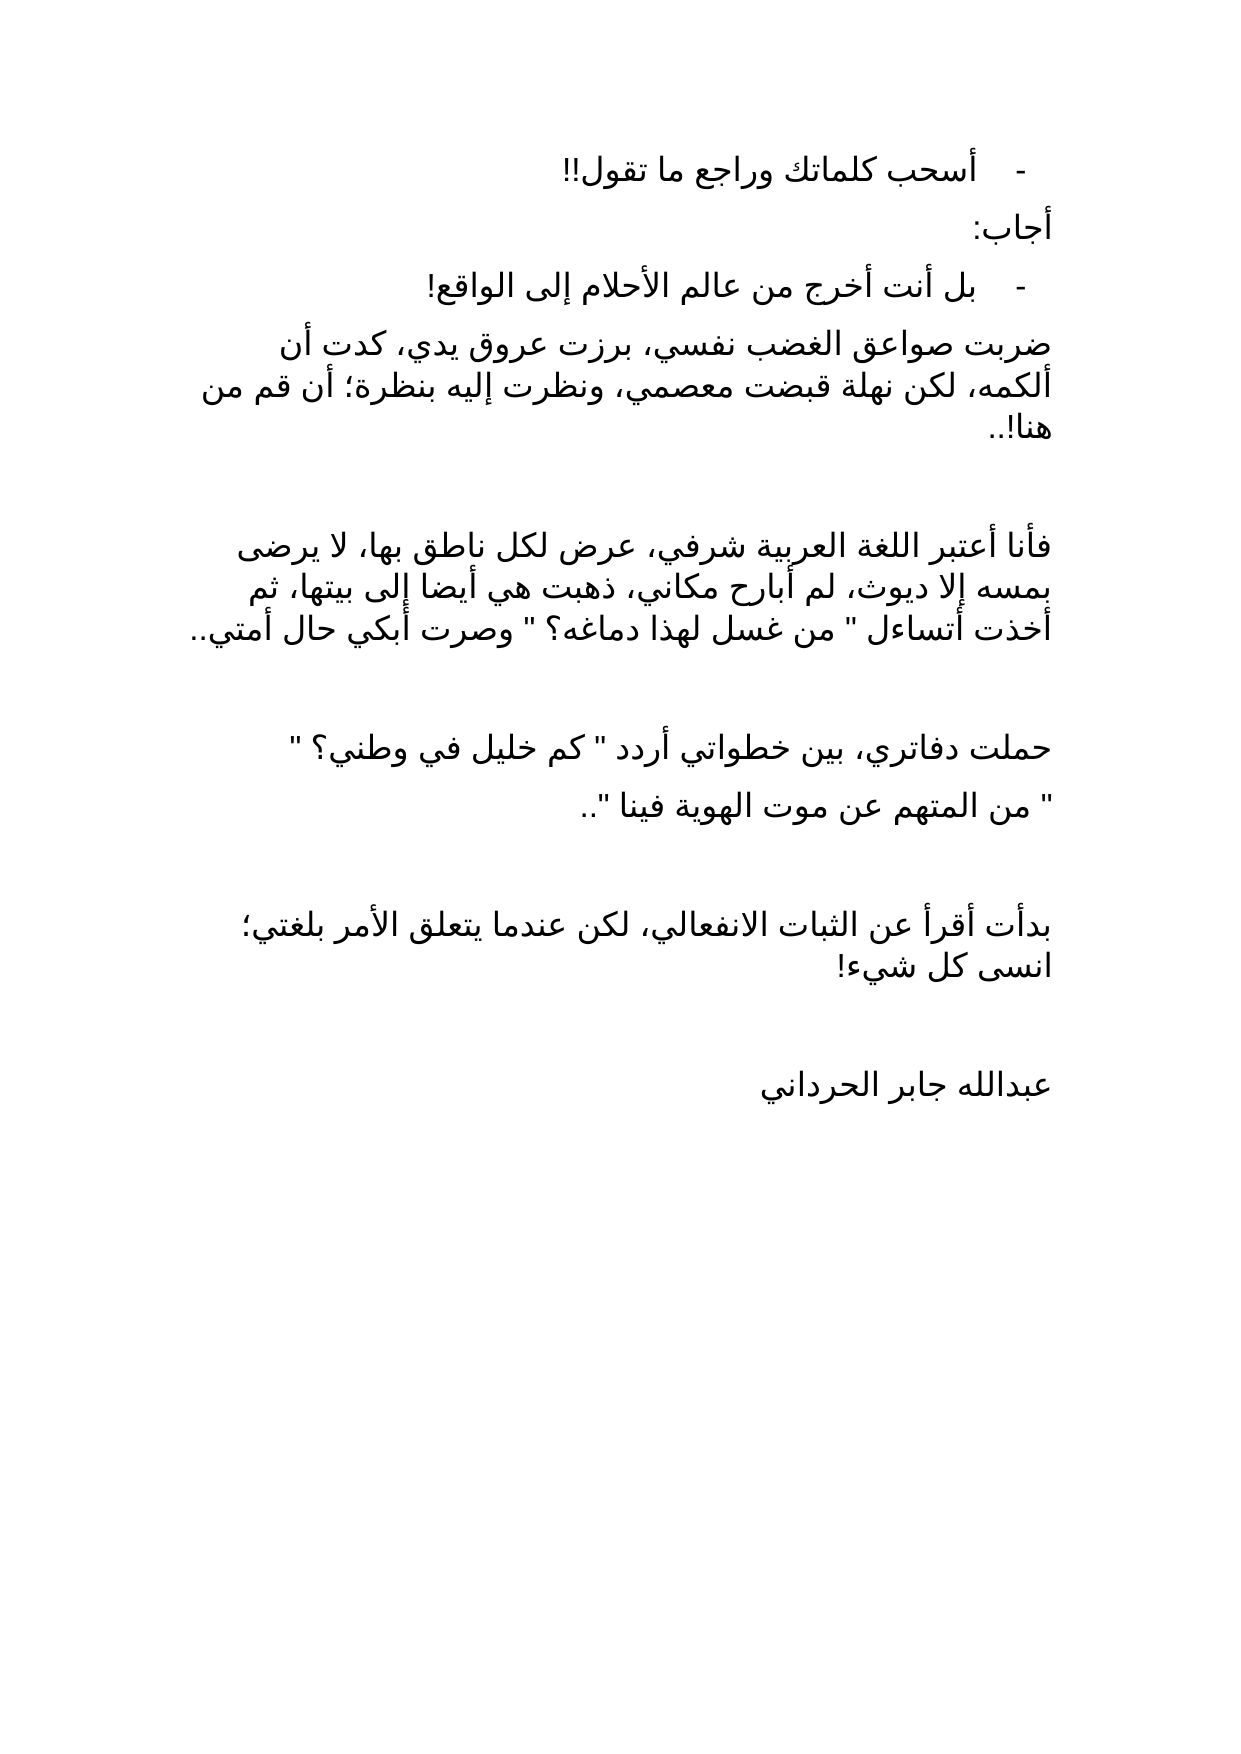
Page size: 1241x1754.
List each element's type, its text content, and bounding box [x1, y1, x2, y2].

text فأنا أعتبر اللغة العربية شرفي، عرض لكل ناطق بها، لا يرضى بمسه إلا ديوث، لم أبارح مكاني، ذهبت هي أيضا إلى بيتها، ثم أخذت أتساءل " من غسل لهذا دماغه؟ " وصرت أبكي حال أمتي.. [187, 526, 1053, 647]
text بدأت أقرأ عن الثبات الانفعالي، لكن عندما يتعلق الأمر بلغتي؛ انسى كل شيء! [187, 904, 1053, 984]
text حملت دفاتري، بين خطواتي أردد " كم خليل في وطني؟ " [187, 728, 1053, 766]
text أجاب: [187, 208, 1053, 247]
text ضربت صواعق الغضب نفسي، برزت عروق يدي، كدت أن ألكمه، لكن نهلة قبضت معصمي، ونظرت إليه بنظرة؛ أن قم من هنا!.. [187, 324, 1053, 446]
list بل أنت أخرج من عالم الأحلام إلى الواقع! [187, 266, 1015, 305]
list أسحب كلماتك وراجع ما تقول!! [187, 150, 1015, 188]
text " من المتهم عن موت الهوية فينا ".. [187, 786, 1053, 824]
text عبدالله جابر الحرداني [187, 1065, 1053, 1103]
